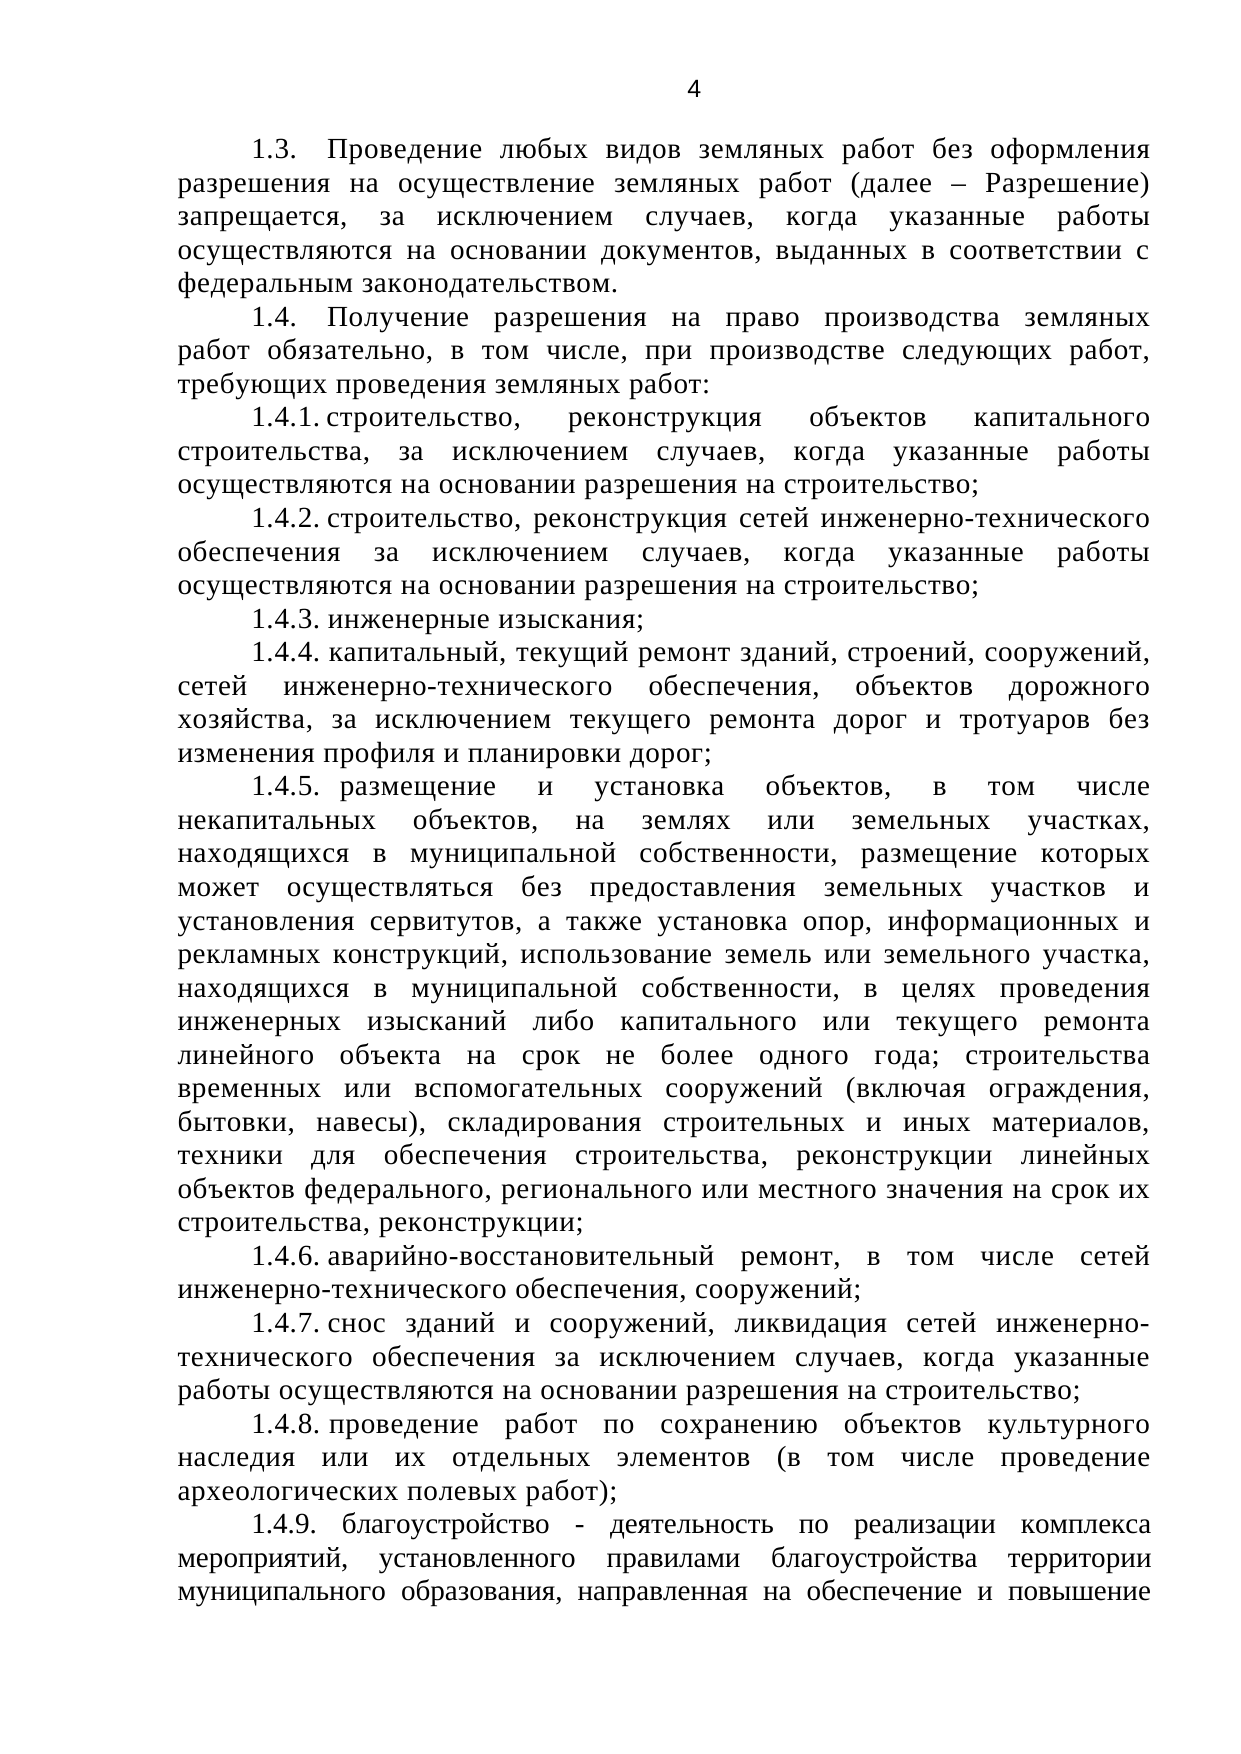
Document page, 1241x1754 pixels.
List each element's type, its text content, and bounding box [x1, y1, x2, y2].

list Получение разрешения на право производства земляных работ обязательно, в том числе, при производстве следующих работ, требующих проведения земляных работ: [177, 299, 1152, 399]
list строительство, реконструкция объектов капитального строительства, за исключением случаев, когда указанные работы осуществляются на основании разрешения на строительство; [177, 399, 1152, 500]
list Проведение любых видов земляных работ без оформления разрешения на осуществление земляных работ (далее – Разрешение) запрещается, за исключением случаев, когда указанные работы осуществляются на основании документов, выданных в соответствии с федеральным законодательством. [177, 131, 1152, 299]
list инженерные изыскания; [177, 601, 1152, 634]
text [177, 1506, 1152, 1607]
list строительство, реконструкция сетей инженерно-технического обеспечения за исключением случаев, когда указанные работы осуществляются на основании разрешения на строительство; [177, 500, 1152, 601]
list снос зданий и сооружений, ликвидация сетей инженерно-технического обеспечения за исключением случаев, когда указанные работы осуществляются на основании разрешения на строительство; [177, 1305, 1152, 1406]
list размещение и установка объектов, в том числе некапитальных объектов, на землях или земельных участках, находящихся в муниципальной собственности, размещение которых может осуществляться без предоставления земельных участков и установления сервитутов, а также установка опор, информационных и рекламных конструкций, использование земель или земельного участка, находящихся в муниципальной собственности, в целях проведения инженерных изысканий либо капитального или текущего ремонта линейного объекта на срок не более одного года; строительства временных или вспомогательных сооружений (включая ограждения, бытовки, навесы), складирования строительных и иных материалов, техники для обеспечения строительства, реконструкции линейных объектов федерального, регионального или местного значения на срок их строительства, реконструкции; [177, 768, 1152, 1238]
list аварийно-восстановительный ремонт, в том числе сетей инженерно-технического обеспечения, сооружений; [177, 1238, 1152, 1305]
list капитальный, текущий ремонт зданий, строений, сооружений, сетей инженерно-технического обеспечения, объектов дорожного хозяйства, за исключением текущего ремонта дорог и тротуаров без изменения профиля и планировки дорог; [177, 634, 1152, 768]
list проведение работ по сохранению объектов культурного наследия или их отдельных элементов (в том числе проведение археологических полевых работ); [177, 1406, 1152, 1506]
